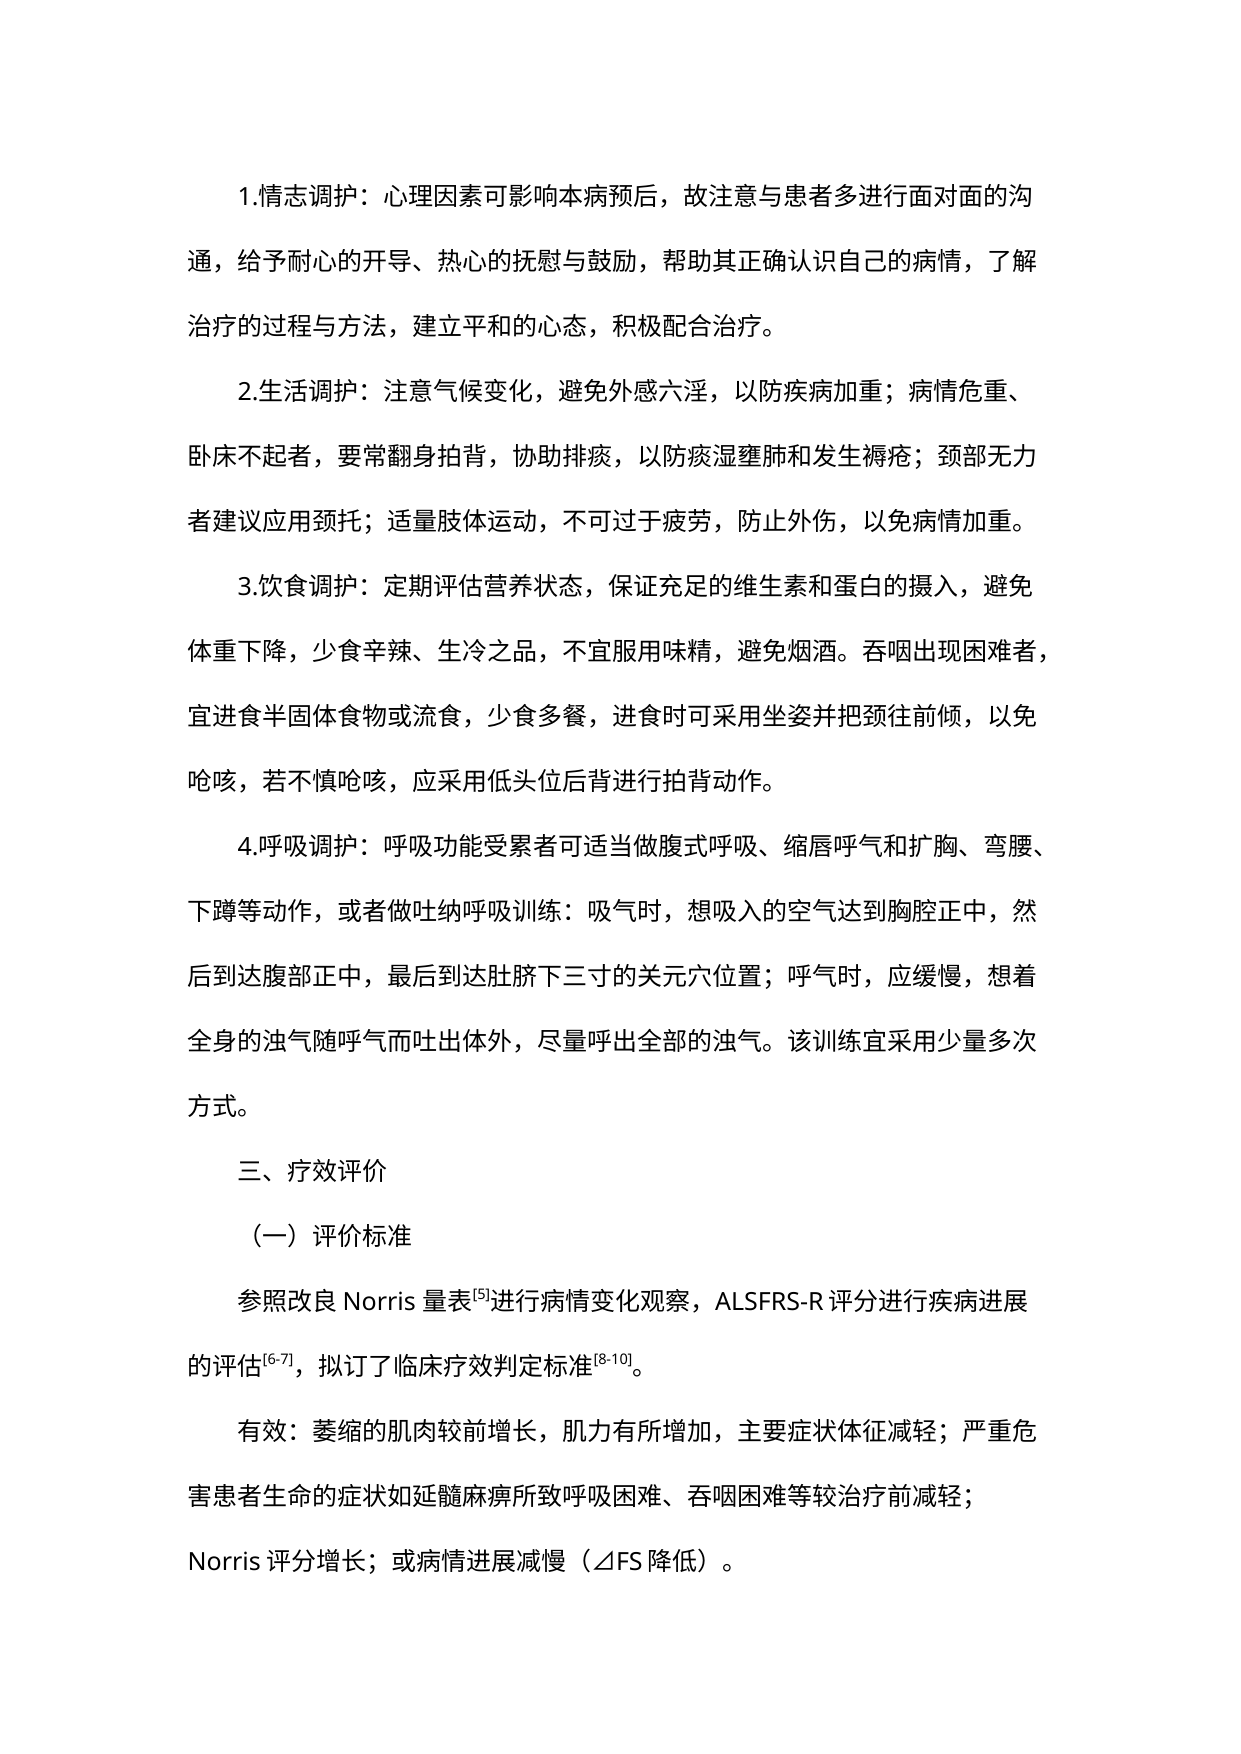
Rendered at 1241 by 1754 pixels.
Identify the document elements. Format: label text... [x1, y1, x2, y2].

text 4.呼吸调护：呼吸功能受累者可适当做腹式呼吸、缩唇呼气和扩胸、弯腰、下蹲等动作，或者做吐纳呼吸训练：吸气时，想吸入的空气达到胸腔正中，然后到达腹部正中，最后到达肚脐下三寸的关元穴位置；呼气时，应缓慢，想着全身的浊气随呼气而吐出体外，尽量呼出全部的浊气。该训练宜采用少量多次方式。 [187, 812, 1053, 1137]
text 参照改良Norris 量表[5]进行病情变化观察，ALSFRS-R评分进行疾病进展的评估[6-7]，拟订了临床疗效判定标准[8-10]。 [187, 1267, 1053, 1397]
text 有效：萎缩的肌肉较前增长，肌力有所增加，主要症状体征减轻；严重危害患者生命的症状如延髓麻痹所致呼吸困难、吞咽困难等较治疗前减轻；Norris评分增长；或病情进展减慢（⊿FS降低）。 [187, 1397, 1053, 1592]
text 2.生活调护：注意气候变化，避免外感六淫，以防疾病加重；病情危重、卧床不起者，要常翻身拍背，协助排痰，以防痰湿壅肺和发生褥疮；颈部无力者建议应用颈托；适量肢体运动，不可过于疲劳，防止外伤，以免病情加重。 [187, 357, 1053, 552]
text 1.情志调护：心理因素可影响本病预后，故注意与患者多进行面对面的沟通，给予耐心的开导、热心的抚慰与鼓励，帮助其正确认识自己的病情，了解治疗的过程与方法，建立平和的心态，积极配合治疗。 [187, 162, 1053, 357]
text 三、疗效评价 [187, 1137, 1053, 1202]
text （一）评价标准 [187, 1202, 1053, 1267]
text 3.饮食调护：定期评估营养状态，保证充足的维生素和蛋白的摄入，避免体重下降，少食辛辣、生冷之品，不宜服用味精，避免烟酒。吞咽出现困难者，宜进食半固体食物或流食，少食多餐，进食时可采用坐姿并把颈往前倾，以免呛咳，若不慎呛咳，应采用低头位后背进行拍背动作。 [187, 552, 1053, 812]
